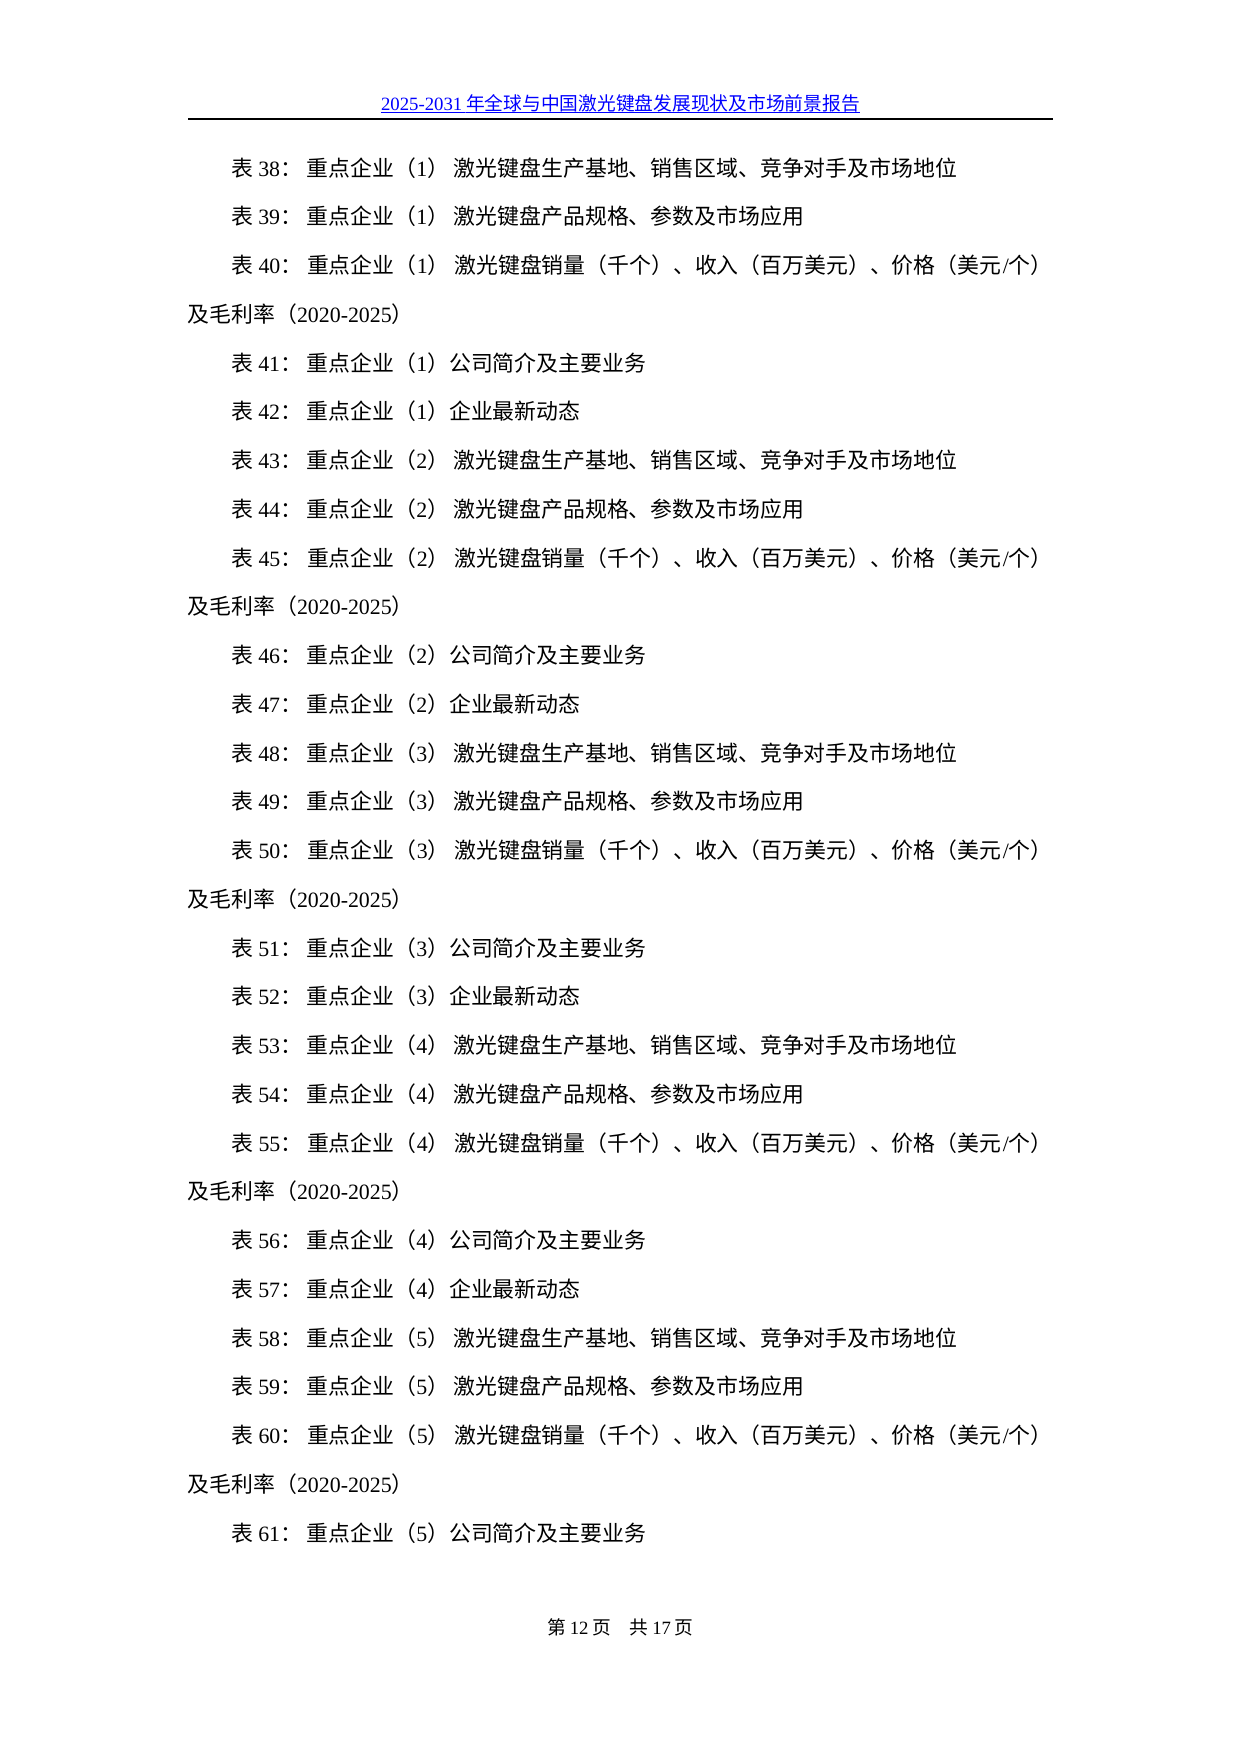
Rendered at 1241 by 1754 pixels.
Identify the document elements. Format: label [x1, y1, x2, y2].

text [187, 150, 1053, 1548]
